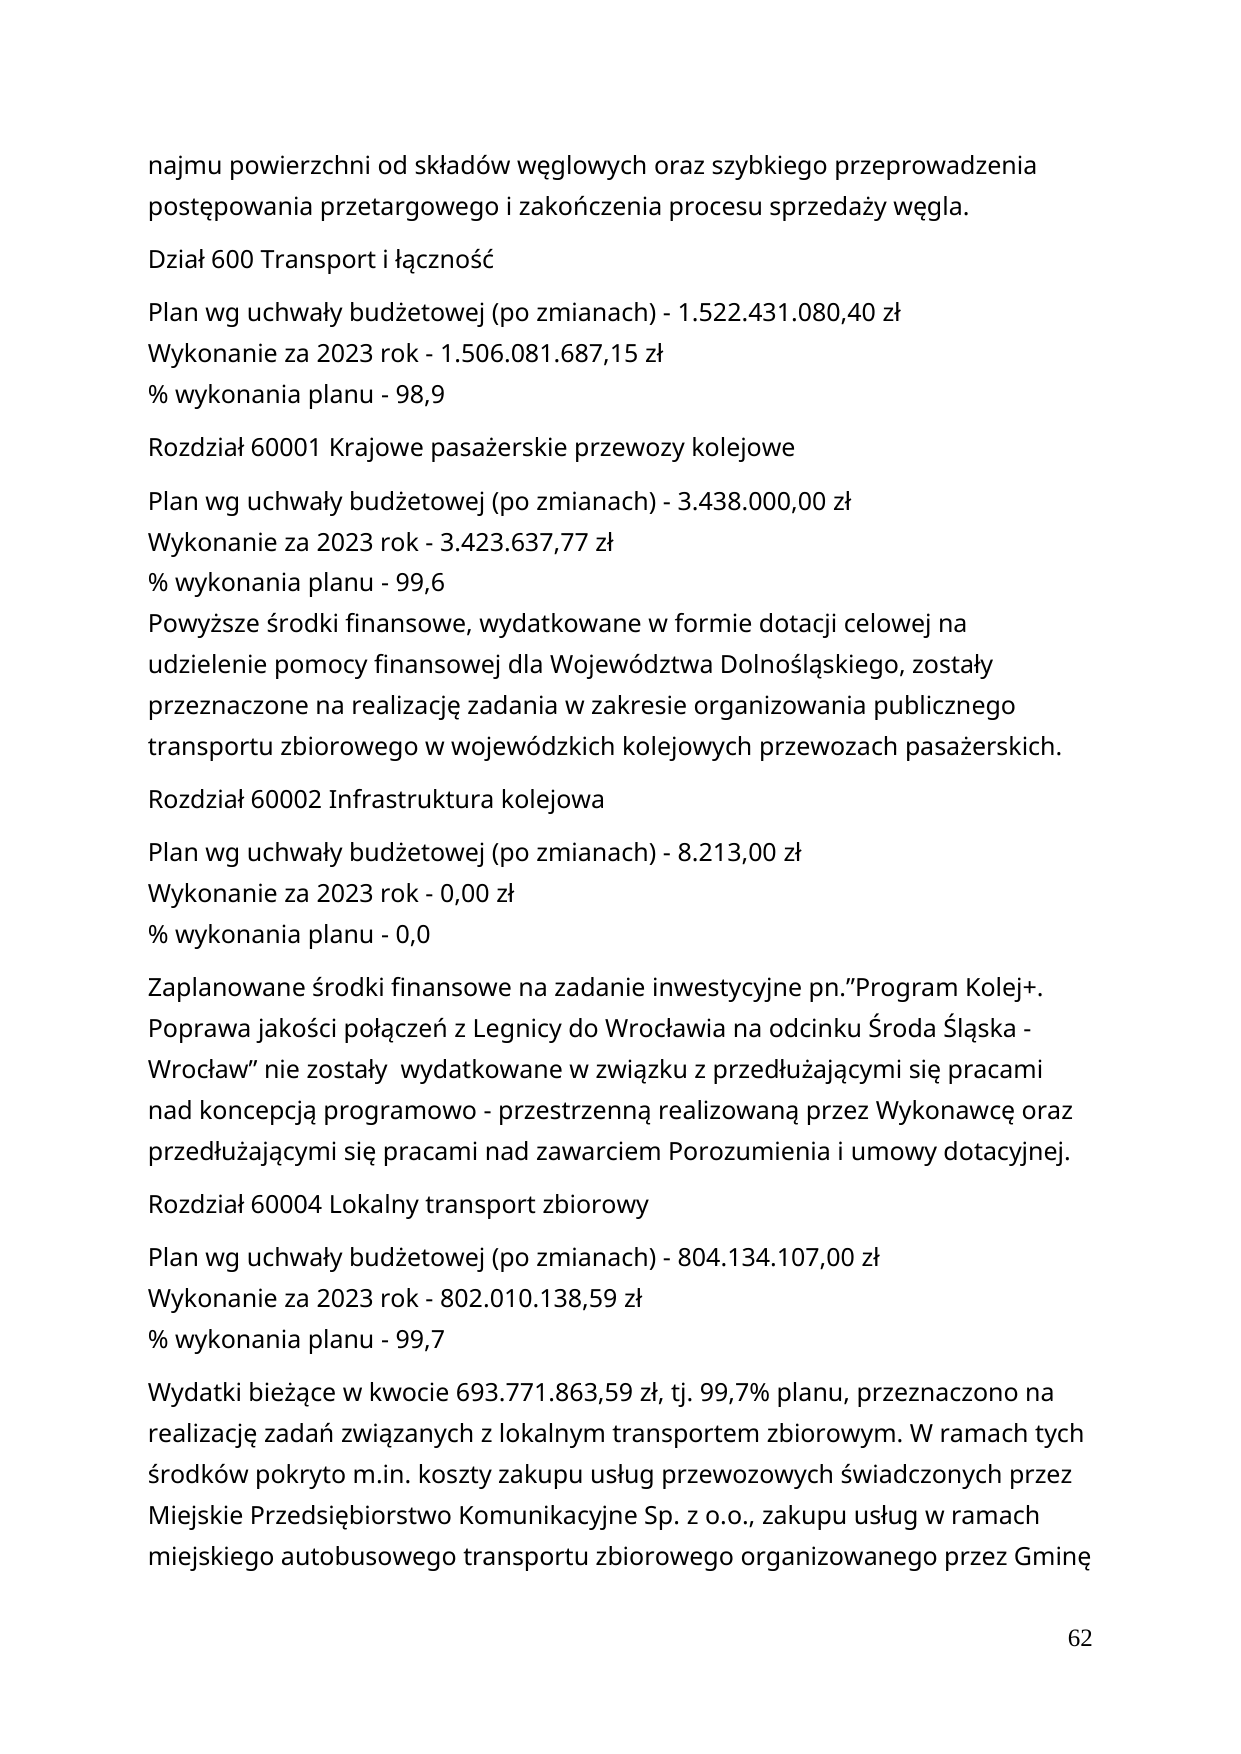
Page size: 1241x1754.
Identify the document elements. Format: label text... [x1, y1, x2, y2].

text % wykonania planu - 98,9 [148, 377, 1093, 411]
text Wykonanie za 2023 rok - 802.010.138,59 zł [148, 1281, 1093, 1315]
text Rozdział 60004 Lokalny transport zbiorowy [148, 1187, 1093, 1221]
text Wykonanie za 2023 rok - 3.423.637,77 zł [148, 524, 1093, 558]
text Plan wg uchwały budżetowej (po zmianach) - 1.522.431.080,40 zł [148, 295, 1093, 329]
text % wykonania planu - 99,6 [148, 565, 1093, 599]
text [148, 148, 1093, 222]
text % wykonania planu - 0,0 [148, 917, 1093, 951]
text Rozdział 60001 Krajowe pasażerskie przewozy kolejowe [148, 430, 1093, 464]
text Wykonanie za 2023 rok - 0,00 zł [148, 876, 1093, 910]
text Zaplanowane środki finansowe na zadanie inwestycyjne pn.”Program Kolej+. Poprawa jakości połączeń z Legnicy do Wrocławia na odcinku Środa Śląska - Wrocław” nie zostały wydatkowane w związku z przedłużającymi się pracami nad koncepcją programowo - przestrzenną realizowaną przez Wykonawcę oraz przedłużającymi się pracami nad zawarciem Porozumienia i umowy dotacyjnej. [148, 970, 1093, 1167]
text % wykonania planu - 99,7 [148, 1322, 1093, 1356]
text Plan wg uchwały budżetowej (po zmianach) - 8.213,00 zł [148, 835, 1093, 869]
text Plan wg uchwały budżetowej (po zmianach) - 3.438.000,00 zł [148, 483, 1093, 517]
text Plan wg uchwały budżetowej (po zmianach) - 804.134.107,00 zł [148, 1240, 1093, 1274]
text Dział 600 Transport i łączność [148, 242, 1093, 276]
text Powyższe środki finansowe, wydatkowane w formie dotacji celowej na udzielenie pomocy finansowej dla Województwa Dolnośląskiego, zostały przeznaczone na realizację zadania w zakresie organizowania publicznego transportu zbiorowego w wojewódzkich kolejowych przewozach pasażerskich. [148, 606, 1093, 762]
text Rozdział 60002 Infrastruktura kolejowa [148, 782, 1093, 816]
text Wykonanie za 2023 rok - 1.506.081.687,15 zł [148, 336, 1093, 370]
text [148, 1375, 1093, 1572]
